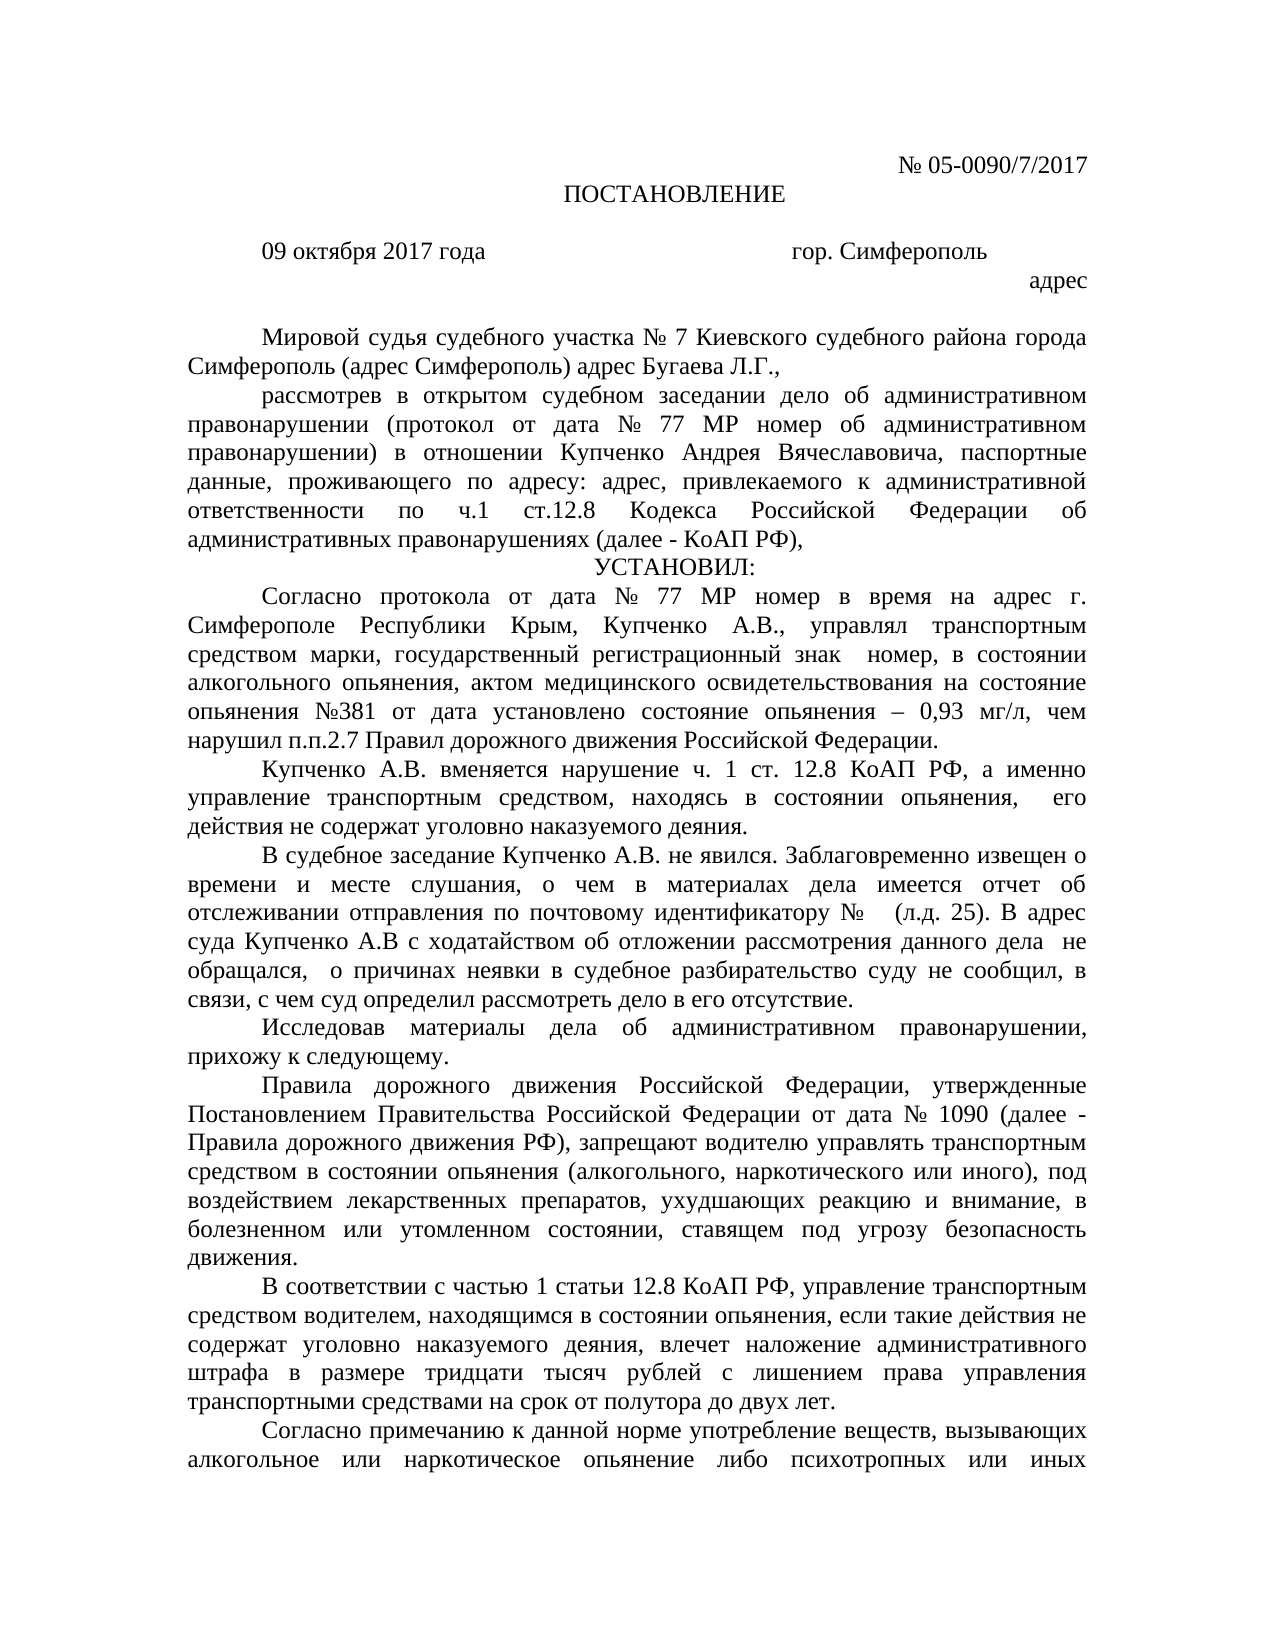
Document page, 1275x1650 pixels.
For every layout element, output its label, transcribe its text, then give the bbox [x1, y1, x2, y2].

text № 05-0090/7/2017 [187, 150, 1087, 179]
text УСТАНОВИЛ: [187, 552, 1087, 581]
text 09 октября 2017 года гор. Симферополь [187, 236, 1087, 265]
text Мировой судья судебного участка № 7 Киевского судебного района города Симферополь (адрес Симферополь) адрес Бугаева Л.Г., [187, 322, 1087, 380]
text Купченко А.В. вменяется нарушение ч. 1 ст. 12.8 КоАП РФ, а именно управление транспортным средством, находясь в состоянии опьянения, его действия не содержат уголовно наказуемого деяния. [187, 754, 1087, 840]
text В судебное заседание Купченко А.В. не явился. Заблаговременно извещен о времени и месте слушания, о чем в материалах дела имеется отчет об отслеживании отправления по почтовому идентификатору № (л.д. 25). В адрес суда Купченко А.В с ходатайством об отложении рассмотрения данного дела не обращался, о причинах неявки в судебное разбирательство суду не сообщил, в связи, с чем суд определил рассмотреть дело в его отсутствие. [187, 840, 1087, 1012]
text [187, 1415, 1087, 1472]
text адрес [187, 265, 1087, 294]
text Правила дорожного движения Российской Федерации, утвержденные Постановлением Правительства Российской Федерации от дата № 1090 (далее - Правила дорожного движения РФ), запрещают водителю управлять транспортным средством в состоянии опьянения (алкогольного, наркотического или иного), под воздействием лекарственных препаратов, ухудшающих реакцию и внимание, в болезненном или утомленном состоянии, ставящем под угрозу безопасность движения. [187, 1070, 1087, 1271]
text рассмотрев в открытом судебном заседании дело об административном правонарушении (протокол от дата № 77 МР номер об административном правонарушении) в отношении Купченко Андрея Вячеславовича, паспортные данные, проживающего по адресу: адрес, привлекаемого к административной ответственности по ч.1 ст.12.8 Кодекса Российской Федерации об административных правонарушениях (далее - КоАП РФ), [187, 380, 1087, 552]
text ПОСТАНОВЛЕНИЕ [187, 179, 1087, 207]
text Согласно протокола от дата № 77 МР номер в время на адрес г. Симферополе Республики Крым, Купченко А.В., управлял транспортным средством марки, государственный регистрационный знак номер, в состоянии алкогольного опьянения, актом медицинского освидетельствования на состояние опьянения №381 от дата установлено состояние опьянения – 0,93 мг/л, чем нарушил п.п.2.7 Правил дорожного движения Российской Федерации. [187, 581, 1087, 754]
text В соответствии с частью 1 статьи 12.8 КоАП РФ, управление транспортным средством водителем, находящимся в состоянии опьянения, если такие действия не содержат уголовно наказуемого деяния, влечет наложение административного штрафа в размере тридцати тысяч рублей с лишением права управления транспортными средствами на срок от полутора до двух лет. [187, 1271, 1087, 1415]
text Исследовав материалы дела об административном правонарушении, прихожу к следующему. [187, 1012, 1087, 1070]
